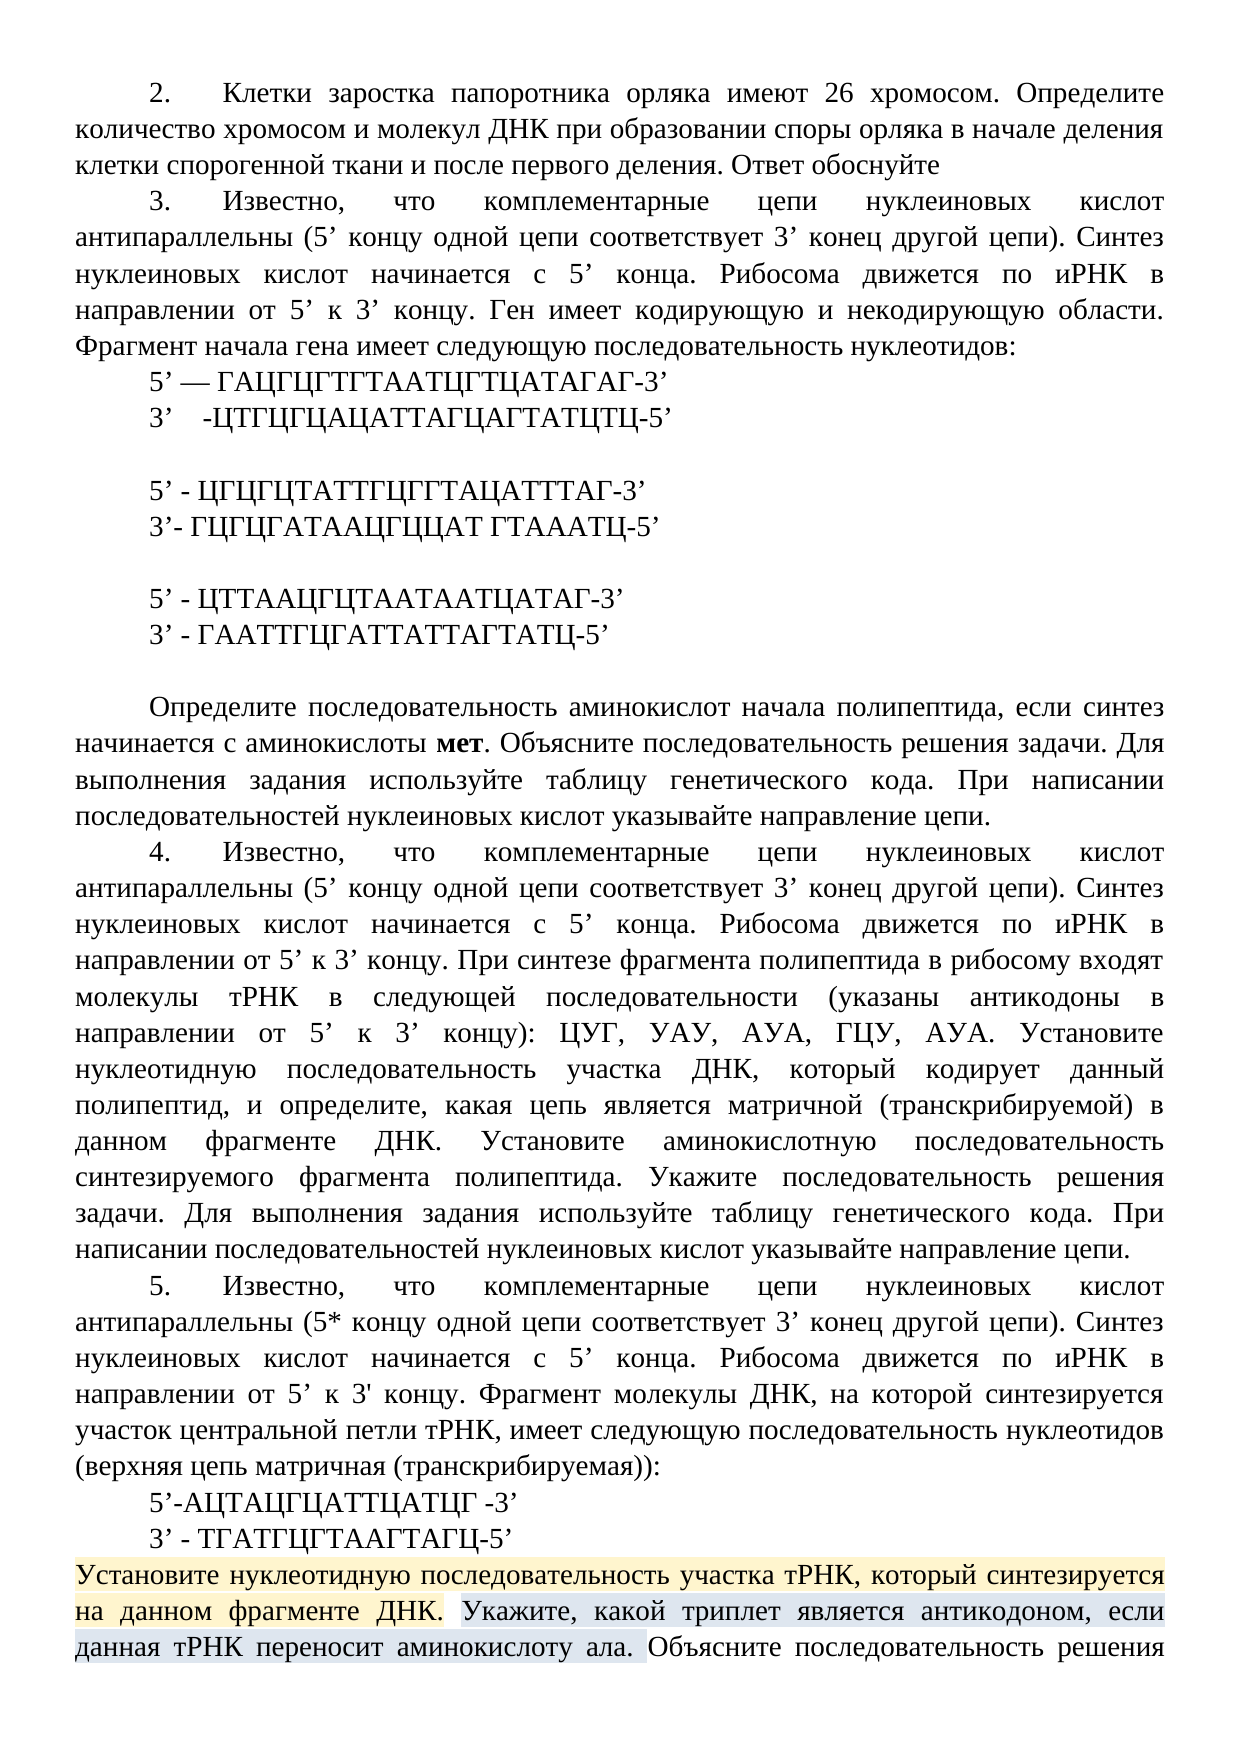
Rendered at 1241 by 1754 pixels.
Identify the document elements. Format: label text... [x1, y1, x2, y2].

list Определите последовательность аминокислот начала полипептида, если синтез начинается с аминокислоты мет. Объясните последовательность решения задачи. Для выполнения задания используйте таблицу генетического кода. При написании последовательностей нуклеиновых кислот указывайте направление цепи. [75, 689, 1165, 831]
list Известно, что комплементарные цепи нуклеиновых кислот антипараллельны (5’ концу одной цепи соответствует 3’ конец другой цепи). Синтез нуклеиновых кислот начинается с 5’ конца. Рибосома движется по иРНК в направлении от 5’ к 3’ концу. Ген имеет кодирующую и некодирующую области. Фрагмент начала гена имеет следующую последовательность нуклеотидов: [75, 183, 1165, 362]
list 3’- ГЦГЦГАТААЦГЦЦАТ ГТАААТЦ-5’ [75, 509, 1165, 542]
list 5’ - ЦТТААЦГЦТААТААТЦАТАГ-3’ [149, 581, 1165, 614]
list 5’ — ГАЦГЦГТГТААТЦГТЦАТАГАГ-3’ [75, 364, 1165, 398]
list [75, 1591, 1165, 1663]
list 3’ -ЦТГЦГЦАЦАТТАГЦАГТАТЦТЦ-5’ [75, 400, 1165, 434]
list 5’-АЦТАЦГЦАТТЦАТЦГ -3’ [149, 1485, 1165, 1518]
list 3’ - ГААТТГЦГАТТАТТАГТАТЦ-5’ [75, 617, 1165, 651]
list 5’ - ЦГЦГЦТАТТГЦГГТАЦАТТТАГ-3’ [149, 473, 1165, 506]
list 3’ - ТГАТГЦГТААГТАГЦ-5’ [75, 1521, 1165, 1554]
list Клетки заростка папоротника орляка имеют 26 хромосом. Определите количество хромосом и молекул ДНК при образовании споры орляка в начале деления клетки спорогенной ткани и после первого деления. Ответ обоснуйте [75, 75, 1165, 181]
list Известно, что комплементарные цепи нуклеиновых кислот антипараллельны (5* концу одной цепи соответствует 3’ конец другой цепи). Синтез нуклеиновых кислот начинается с 5’ конца. Рибосома движется по иРНК в направлении от 5’ к 3' концу. Фрагмент молекулы ДНК, на которой синтезируется участок центральной петли тРНК, имеет следующую последовательность нуклеотидов (верхняя цепь матричная (транскрибируемая)): [75, 1268, 1165, 1482]
list Известно, что комплементарные цепи нуклеиновых кислот антипараллельны (5’ концу одной цепи соответствует 3’ конец другой цепи). Синтез нуклеиновых кислот начинается с 5’ конца. Рибосома движется по иРНК в направлении от 5’ к 3’ концу. При синтезе фрагмента полипептида в рибосому входят молекулы тРНК в следующей последовательности (указаны антикодоны в направлении от 5’ к 3’ концу): ЦУГ, УАУ, АУА, ГЦУ, АУА. Установите нуклеотидную последовательность участка ДНК, который кодирует данный полипептид, и определите, какая цепь является матричной (транскрибируемой) в данном фрагменте ДНК. Установите аминокислотную последовательность синтезируемого фрагмента полипептида. Укажите последовательность решения задачи. Для выполнения задания используйте таблицу генетического кода. При написании последовательностей нуклеиновых кислот указывайте направление цепи. [75, 834, 1165, 1265]
